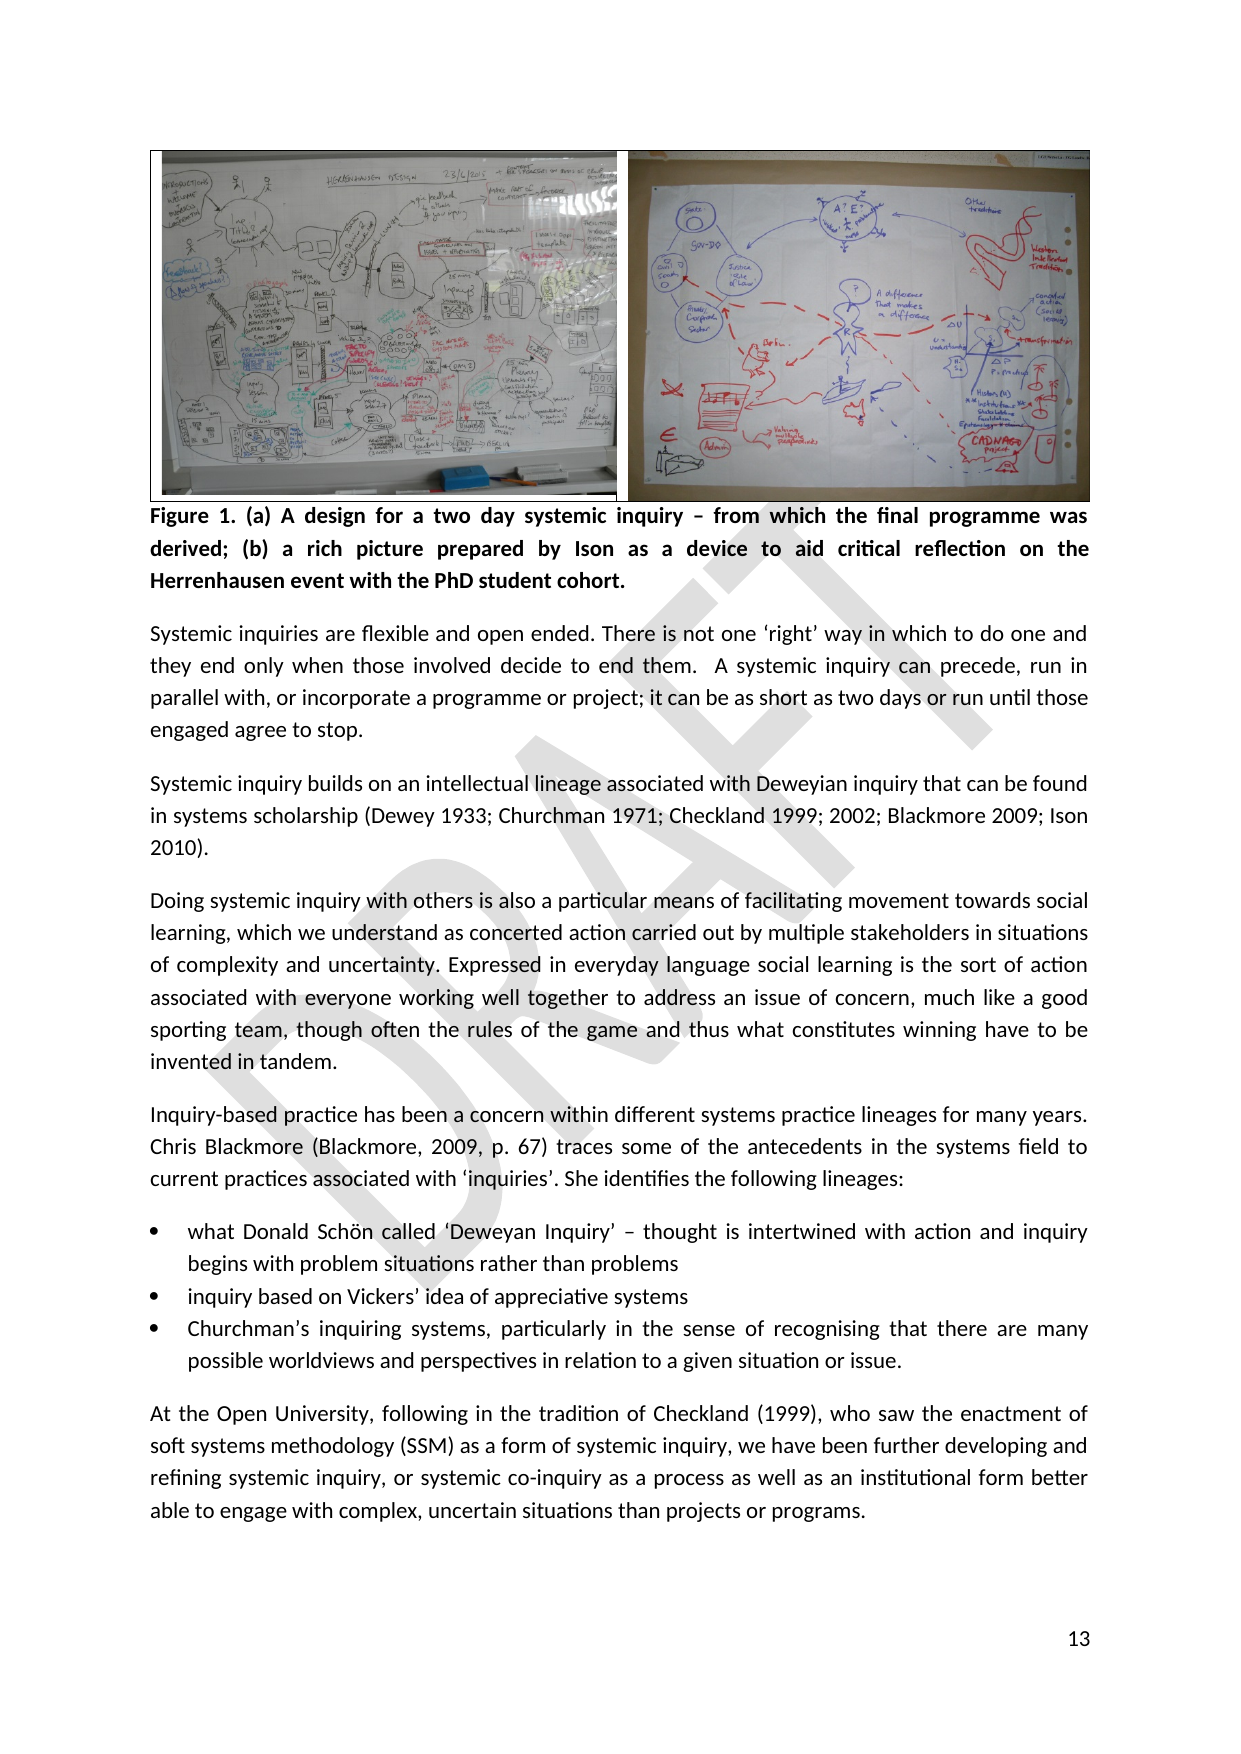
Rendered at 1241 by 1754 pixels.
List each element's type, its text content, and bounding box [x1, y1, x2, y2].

text Figure 1. (a) A design for a two day systemic inquiry – from which the final programme was derived; (b) a rich picture prepared by Ison as a device to aid critical reflection on the Herrenhausen event with the PhD student cohort. [150, 502, 1090, 594]
text Inquiry-based practice has been a concern within different systems practice lineages for many years. Chris Blackmore (Blackmore, 2009, p. 67) traces some of the antecedents in the systems field to current practices associated with ‘inquiries’. She identifies the following lineages: [150, 1100, 1090, 1192]
list inquiry based on Vickers’ idea of appreciative systems [150, 1282, 1090, 1310]
text Doing systemic inquiry with others is also a particular means of facilitating movement towards social learning, which we understand as concerted action carried out by multiple stakeholders in situations of complexity and uncertainty. Expressed in everyday language social learning is the sort of action associated with everyone working well together to address an issue of concern, much like a good sporting team, though often the rules of the game and thus what constitutes winning have to be invented in tandem. [150, 886, 1090, 1075]
table_header [151, 151, 616, 501]
text Systemic inquiry builds on an intellectual lineage associated with Deweyian inquiry that can be found in systems scholarship (Dewey 1933; Churchman 1971; Checkland 1999; 2002; Blackmore 2009; Ison 2010). [150, 769, 1090, 861]
list Churchman’s inquiring systems, particularly in the sense of recognising that there are many possible worldviews and perspectives in relation to a given situation or issue. [150, 1314, 1090, 1374]
text At the Open University, following in the tradition of Checkland (1999), who saw the enactment of soft systems methodology (SSM) as a form of systemic inquiry, we have been further developing and refining systemic inquiry, or systemic co-inquiry as a process as well as an institutional form better able to engage with complex, uncertain situations than projects or programs. [150, 1399, 1090, 1524]
table_header [617, 151, 628, 501]
text Systemic inquiries are flexible and open ended. There is not one ‘right’ way in which to do one and they end only when those involved decide to end them. A systemic inquiry can precede, run in parallel with, or incorporate a programme or project; it can be as short as two days or run until those engaged agree to stop. [150, 619, 1090, 744]
list what Donald Schön called ‘Deweyan Inquiry’ – thought is intertwined with action and inquiry begins with problem situations rather than problems [150, 1217, 1090, 1278]
picture [628, 151, 1090, 501]
picture [161, 151, 617, 495]
